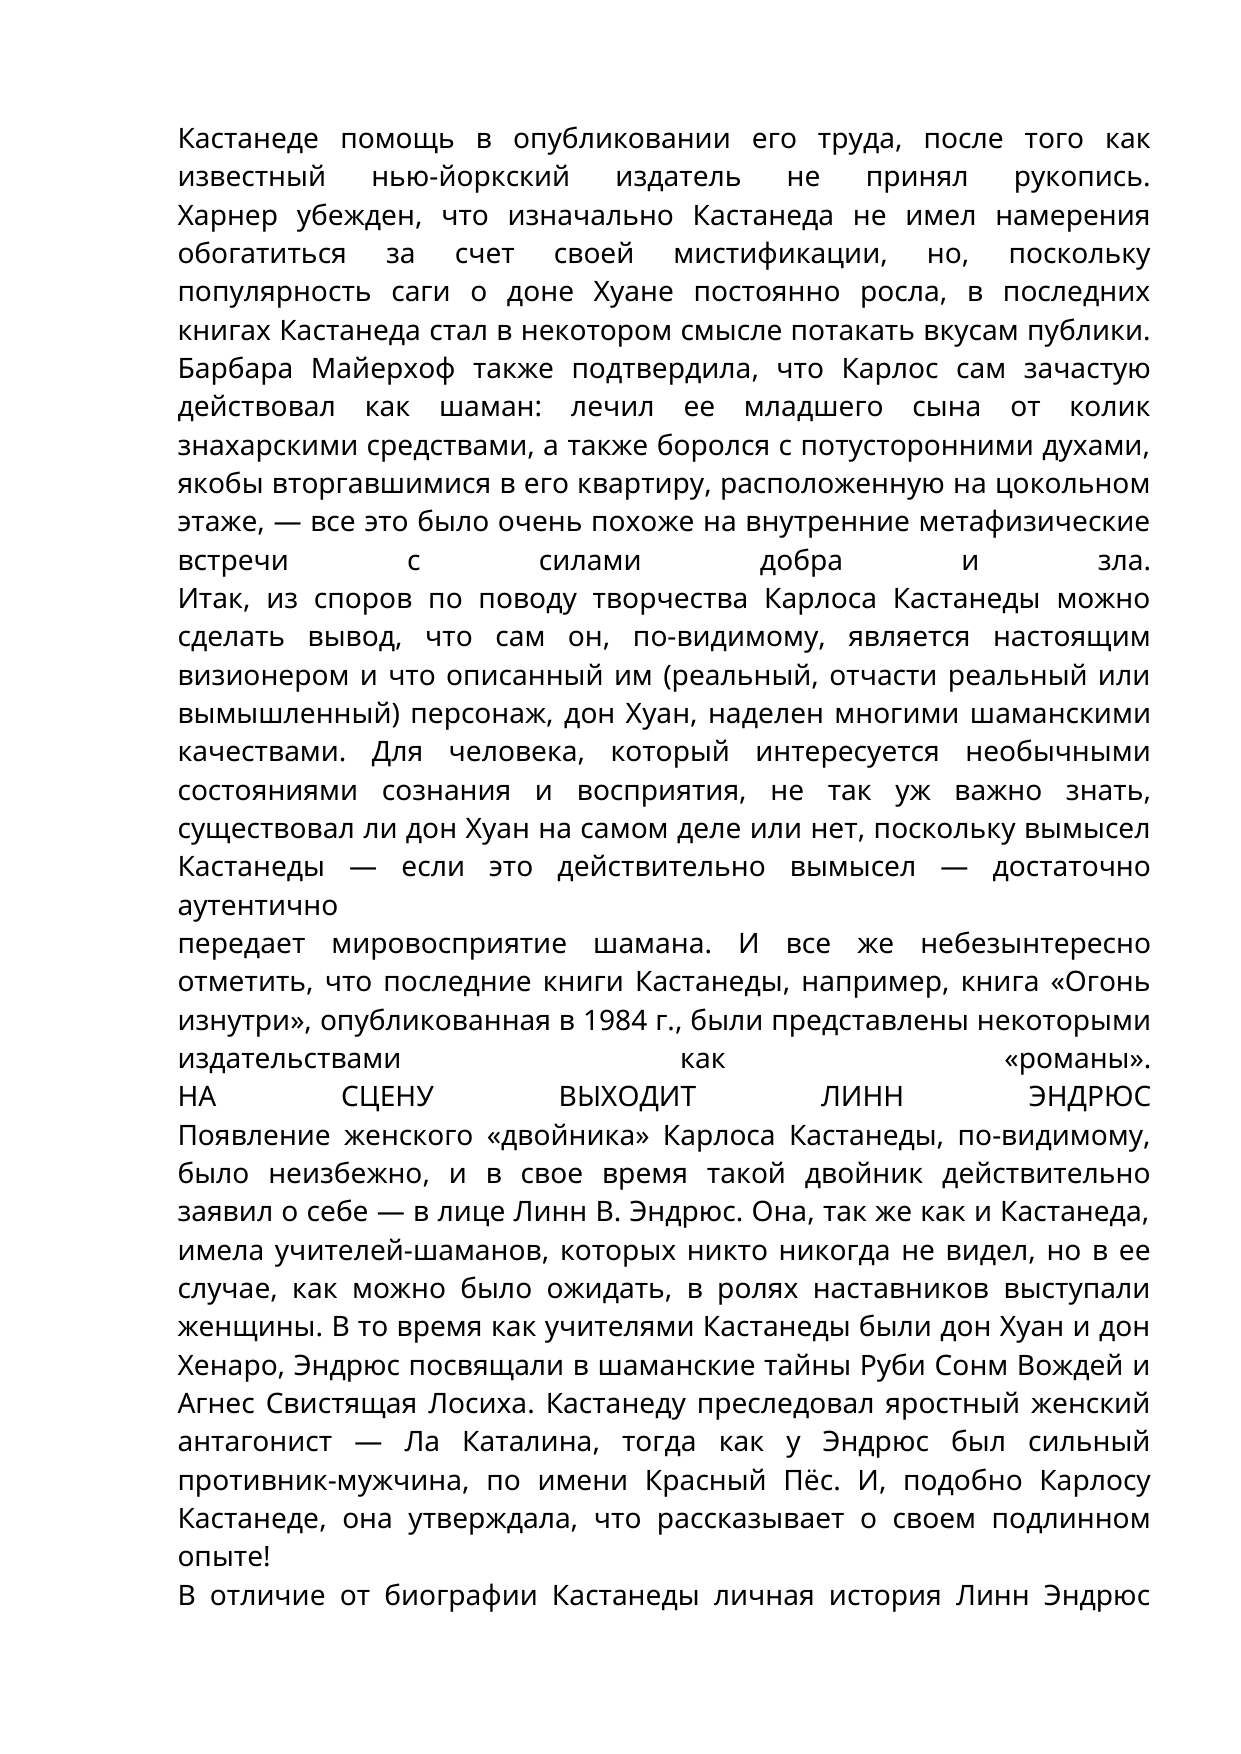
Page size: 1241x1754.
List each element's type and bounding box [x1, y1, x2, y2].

text [177, 118, 1152, 1613]
